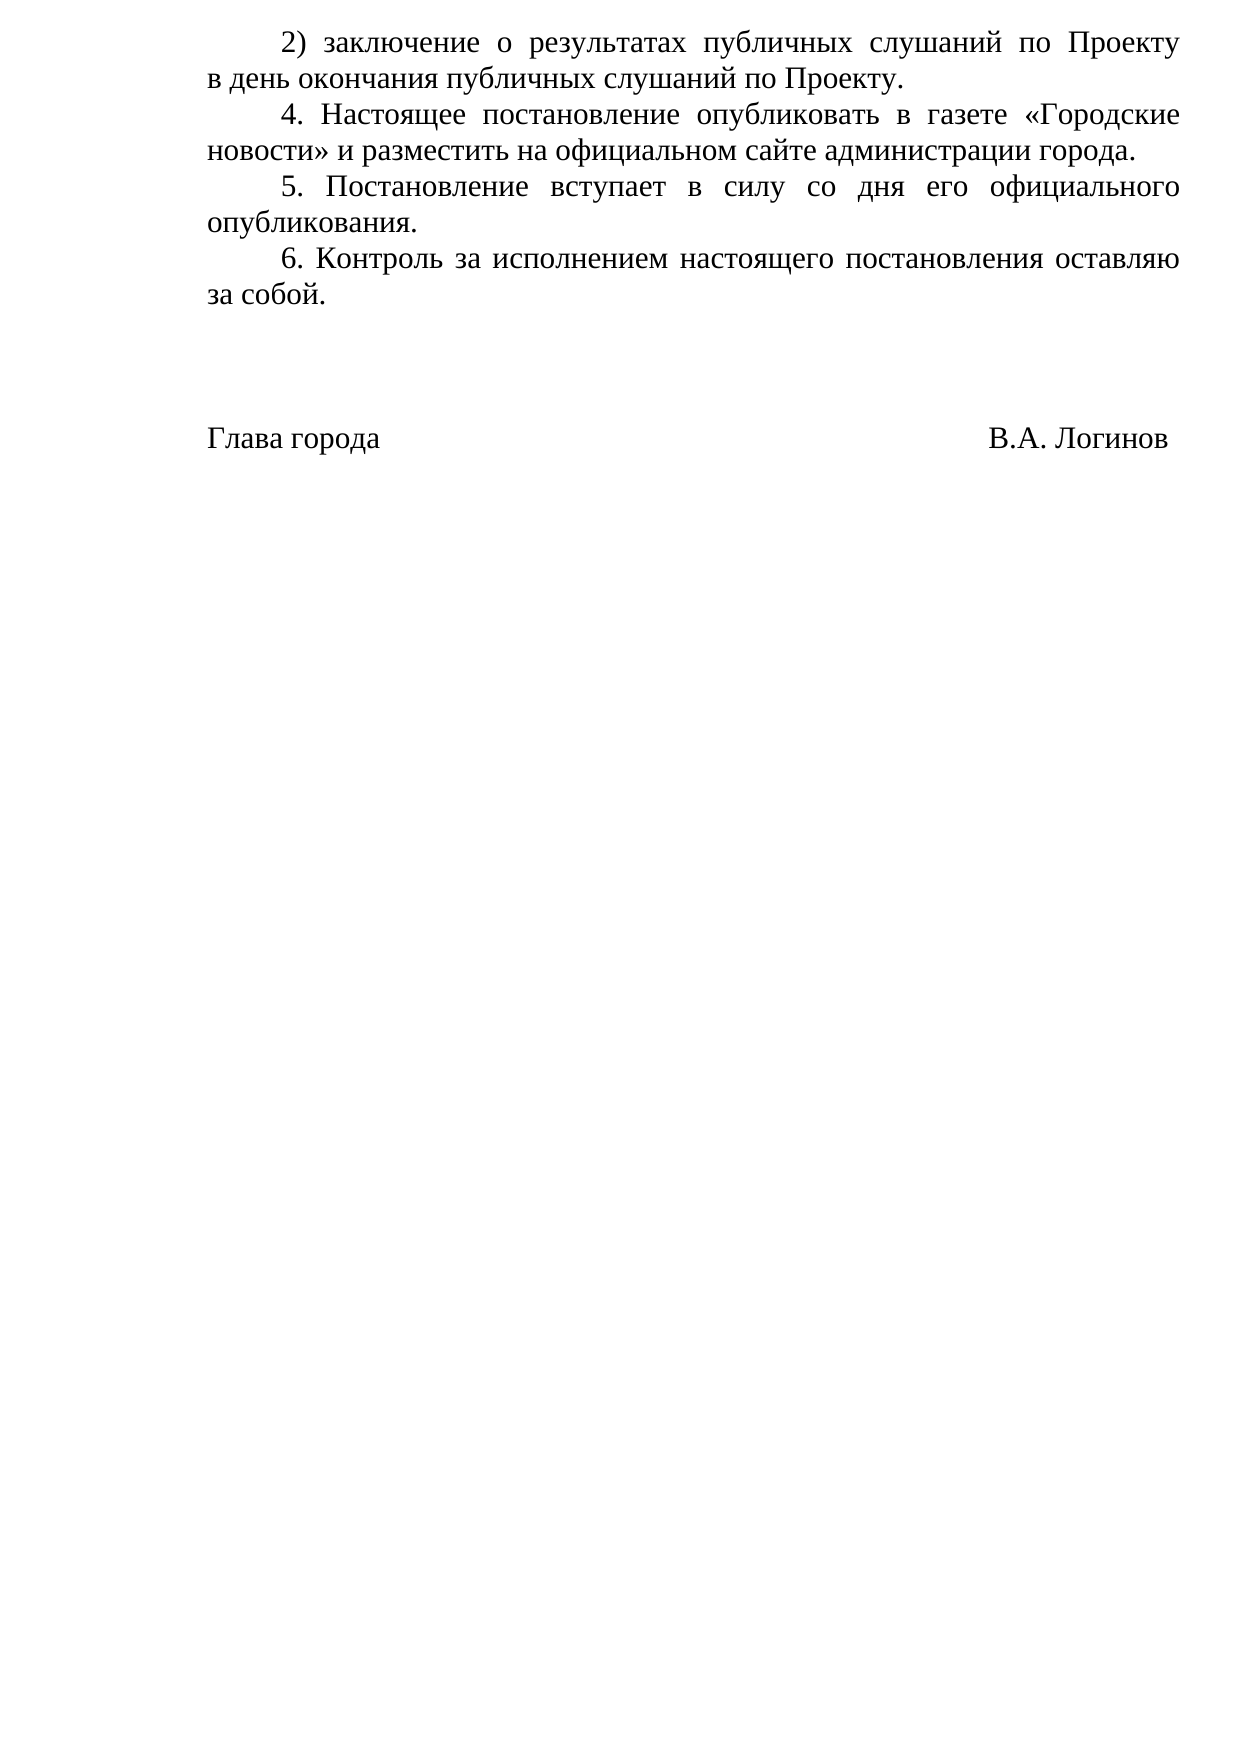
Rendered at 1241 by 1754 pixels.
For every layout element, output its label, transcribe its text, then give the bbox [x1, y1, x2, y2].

text Глава города В.А. Логинов [207, 419, 1181, 455]
text 6. Контроль за исполнением настоящего постановления оставляю за собой. [207, 239, 1181, 311]
text 5. Постановление вступает в силу со дня его официального опубликования. [207, 167, 1181, 239]
text 2) заключение о результатах публичных слушаний по Проекту в день окончания публичных слушаний по Проекту. [207, 24, 1181, 96]
text 4. Настоящее постановление опубликовать в газете «Городские новости» и разместить на официальном сайте администрации города. [207, 96, 1181, 167]
